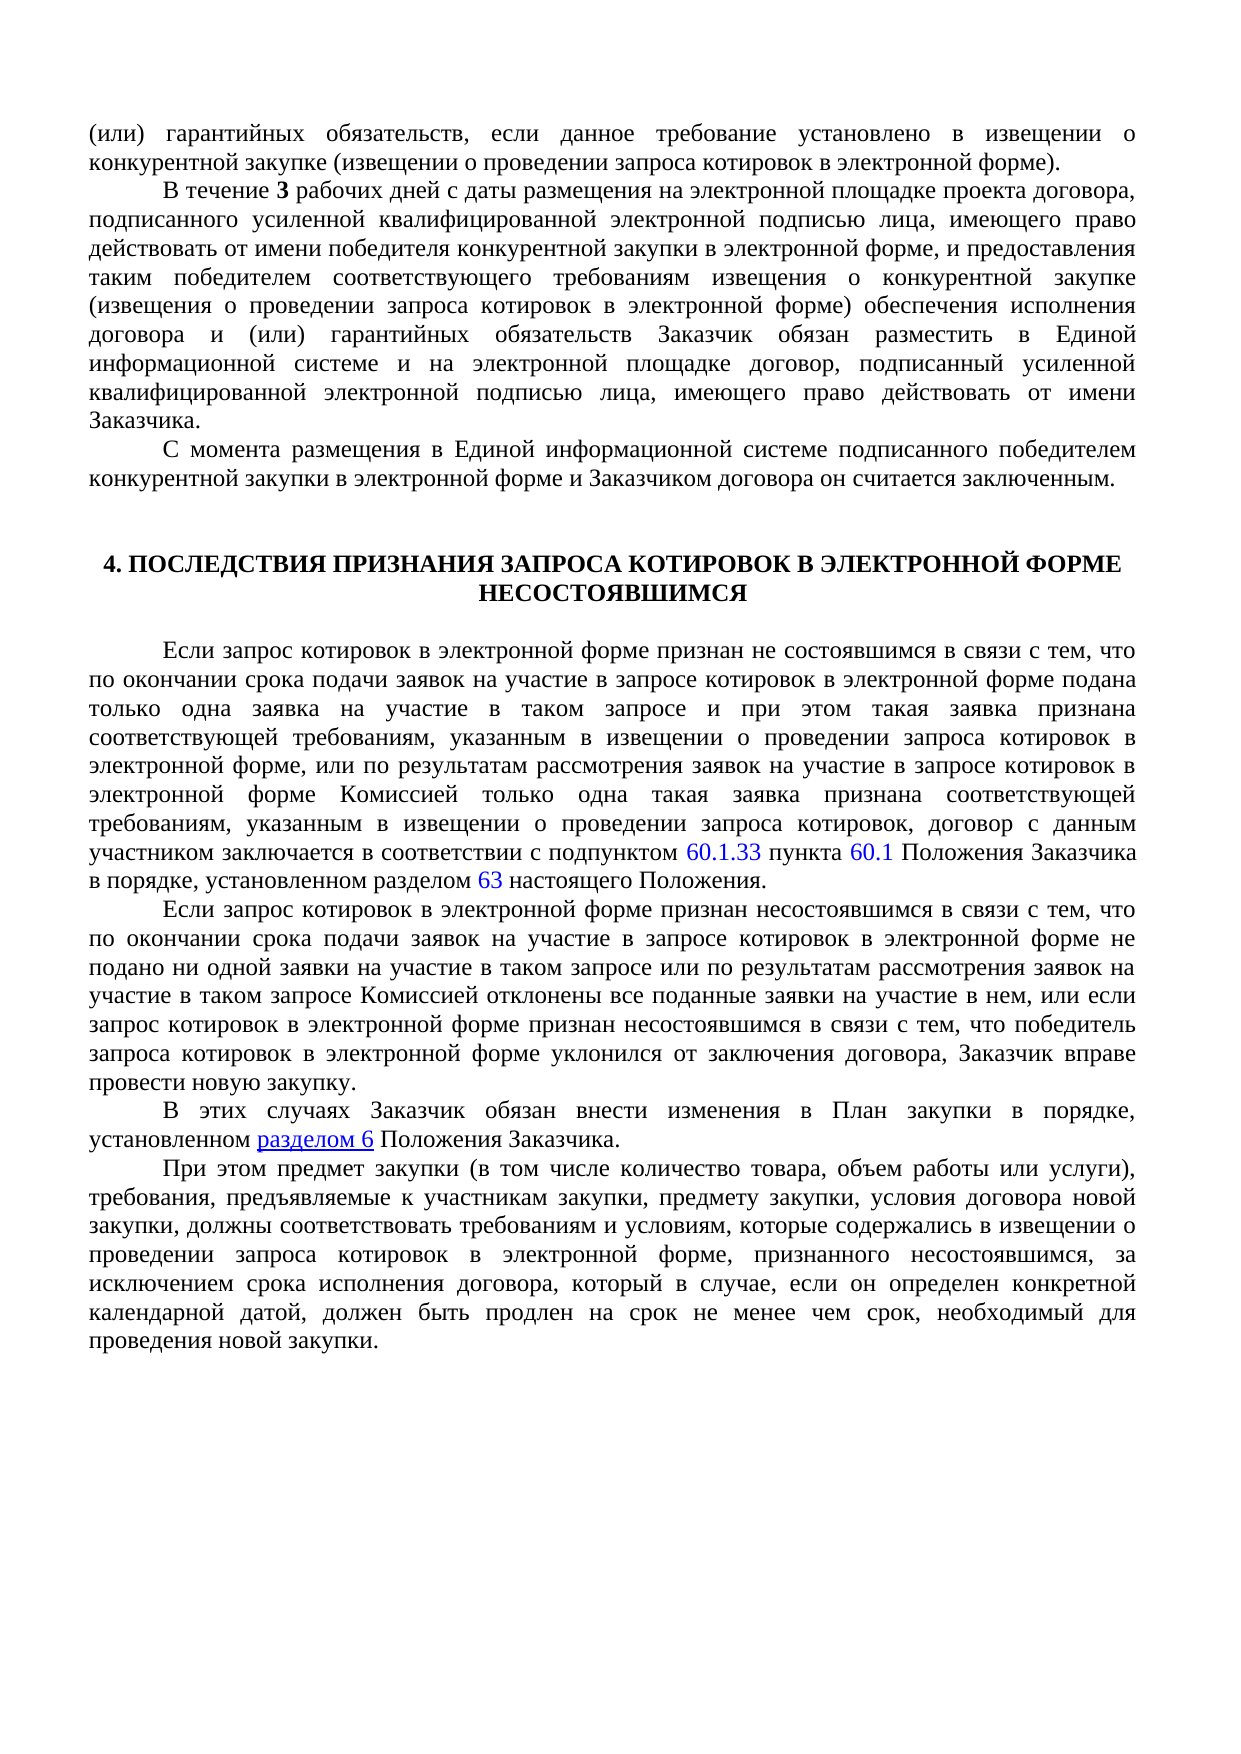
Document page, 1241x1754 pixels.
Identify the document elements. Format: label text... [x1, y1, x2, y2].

text С момента размещения в Единой информационной системе подписанного победителем конкурентной закупки в электронной форме и Заказчиком договора он считается заключенным. [89, 434, 1137, 492]
list Если запрос котировок в электронной форме признан не состоявшимся в связи с тем, что по окончании срока подачи заявок на участие в запросе котировок в электронной форме подана только одна заявка на участие в таком запросе и при этом такая заявка признана соответствующей требованиям, указанным в извещении о проведении запроса котировок в электронной форме, или по результатам рассмотрения заявок на участие в запросе котировок в электронной форме Комиссией только одна такая заявка признана соответствующей требованиям, указанным в извещении о проведении запроса котировок, договор с данным участником заключается в соответствии с подпунктом 60.1.33 пункта 60.1 Положения Заказчика в порядке, установленном разделом 63 настоящего Положения. [89, 636, 1137, 894]
text В течение 3 рабочих дней с даты размещения на электронной площадке проекта договора, подписанного усиленной квалифицированной электронной подписью лица, имеющего право действовать от имени победителя конкурентной закупки в электронной форме, и предоставления таким победителем соответствующего требованиям извещения о конкурентной закупке (извещения о проведении запроса котировок в электронной форме) обеспечения исполнения договора и (или) гарантийных обязательств Заказчик обязан разместить в Единой информационной системе и на электронной площадке договор, подписанный усиленной квалифицированной электронной подписью лица, имеющего право действовать от имени Заказчика. [89, 176, 1137, 434]
subtitle 4. ПОСЛЕДСТВИЯ ПРИЗНАНИЯ ЗАПРОСА КОТИРОВОК В ЭЛЕКТРОННОЙ ФОРМЕ НЕСОСТОЯВШИМСЯ [89, 549, 1137, 607]
text При этом предмет закупки (в том числе количество товара, объем работы или услуги), требования, предъявляемые к участникам закупки, предмету закупки, условия договора новой закупки, должны соответствовать требованиям и условиям, которые содержались в извещении о проведении запроса котировок в электронной форме, признанного несостоявшимся, за исключением срока исполнения договора, который в случае, если он определен конкретной календарной датой, должен быть продлен на срок не менее чем срок, необходимый для проведения новой закупки. [89, 1153, 1137, 1354]
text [89, 118, 1137, 176]
text В этих случаях Заказчик обязан внести изменения в План закупки в порядке, установленном разделом 6 Положения Заказчика. [89, 1096, 1137, 1153]
text Если запрос котировок в электронной форме признан несостоявшимся в связи с тем, что по окончании срока подачи заявок на участие в запросе котировок в электронной форме не подано ни одной заявки на участие в таком запросе или по результатам рассмотрения заявок на участие в таком запросе Комиссией отклонены все поданные заявки на участие в нем, или если запрос котировок в электронной форме признан несостоявшимся в связи с тем, что победитель запроса котировок в электронной форме уклонился от заключения договора, Заказчик вправе провести новую закупку. [89, 894, 1137, 1096]
